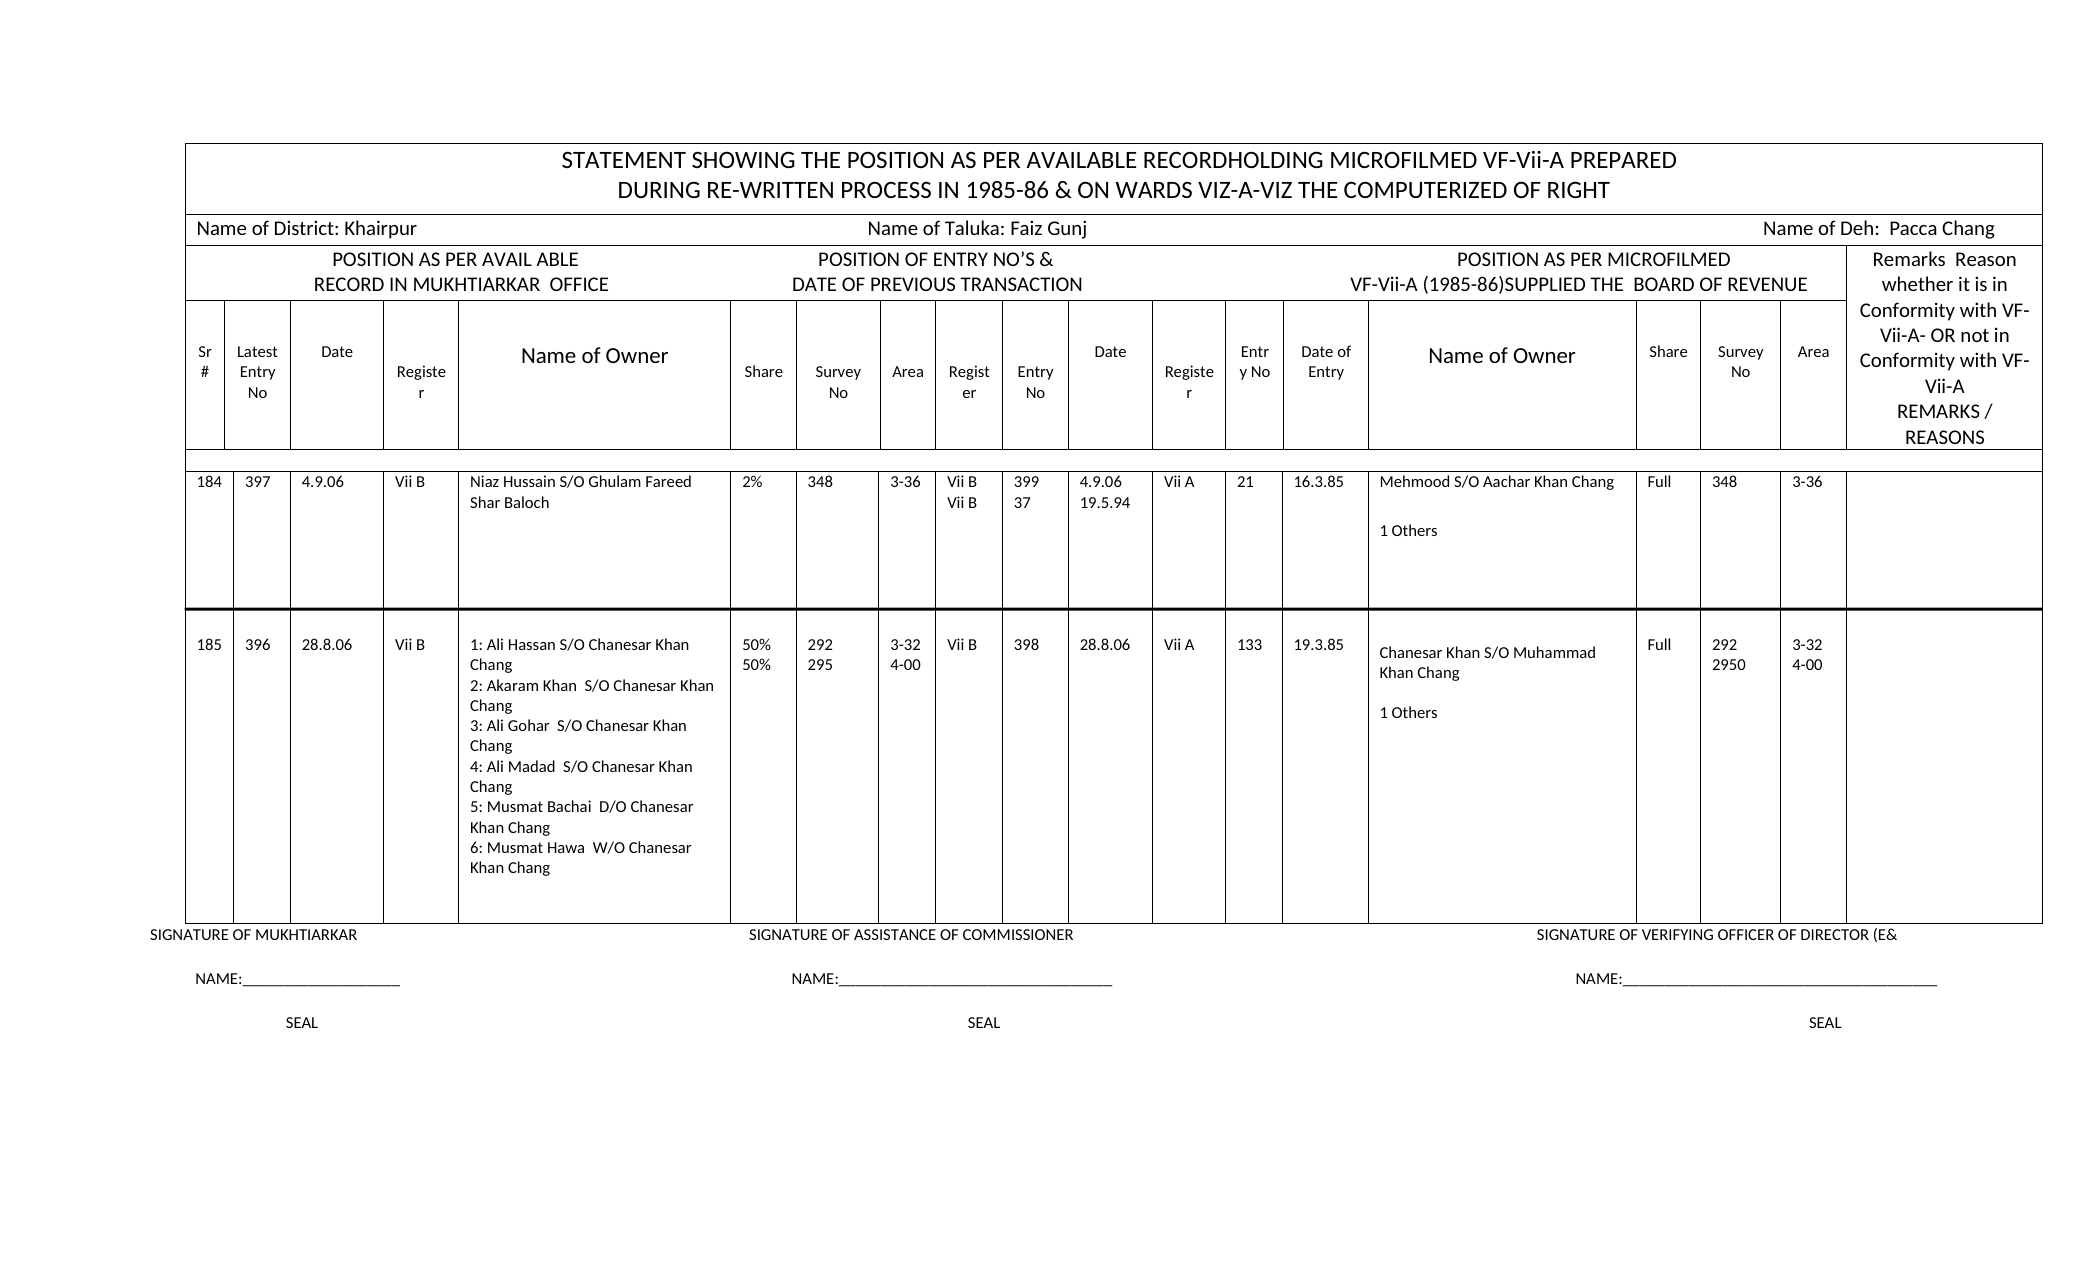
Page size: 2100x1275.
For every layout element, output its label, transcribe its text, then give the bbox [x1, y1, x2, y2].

table_cell Full Full [1637, 611, 1700, 923]
table_cell 2% 50% 50% [731, 611, 796, 923]
table_cell 3-36 3-32 4-00 [1781, 611, 1846, 923]
table_cell Niaz Hussain S/O Ghulam Fareed Shar Baloch 1: Ali Hassan S/O Chanesar Khan Chang 2: Akaram Khan S/O Chanesar Khan Chang 3: Ali Gohar S/O Chanesar Khan Chang 4: Ali Madad S/O Chanesar Khan Chang 5: Musmat Bachai D/O Chanesar Khan Chang 6: Musmat Hawa W/O Chanesar Khan Chang [459, 611, 730, 923]
table_cell Vii B Vii B [384, 472, 458, 607]
table_cell 3-36 3-32 4-00 [879, 611, 935, 923]
table_header STATEMENT SHOWING THE POSITION AS PER AVAILABLE RECORDHOLDING MICROFILMED VF-Vii-A PREPARED DURING RE-WRITTEN PROCESS IN 1985-86 & ON WARDS VIZ-A-VIZ THE COMPUTERIZED OF RIGHT [186, 144, 2042, 214]
table_cell POSITION AS PER AVAIL ABLE POSITION OF ENTRY NO’S & POSITION AS PER MICROFILMED RECORD IN MUKHTIARKAR OFFICE DATE OF PREVIOUS TRANSACTION VF-Vii-A (1985-86)SUPPLIED THE BOARD OF REVENUE [186, 246, 1846, 300]
table_cell 4.9.06 19.5.94 28.8.06 [1069, 472, 1152, 607]
table_cell Survey No [1701, 301, 1780, 449]
table_cell Vii A Vii A [1153, 611, 1225, 923]
table_cell 348 292 2950 [1701, 611, 1780, 923]
table_cell 348 292 2950 [1701, 472, 1780, 607]
table_cell Vii B Vii B Vii B [936, 472, 1002, 607]
table_cell 2% 50% 50% [731, 472, 796, 607]
table_cell Latest Entry No [225, 301, 290, 449]
table_cell 397 396 [234, 472, 290, 607]
table_cell Area [1781, 301, 1846, 449]
table_cell Name of Owner [459, 301, 730, 449]
table_cell 4.9.06 28.8.06 [291, 611, 383, 923]
table_cell 16.3.85 19.3.85 [1283, 472, 1368, 607]
table_cell 21 133 [1226, 611, 1282, 923]
table_cell 16.3.85 19.3.85 [1283, 611, 1368, 923]
table_cell Vii A Vii A [1153, 472, 1225, 607]
table_cell Sr # [186, 301, 224, 449]
table_cell Date [291, 301, 383, 449]
table_cell 184 185 [186, 611, 233, 923]
table_cell 21 133 [1226, 472, 1282, 607]
table_cell Register [1153, 301, 1225, 449]
table_cell 399 37 398 [1003, 472, 1068, 607]
table_cell Vii B Vii B Vii B [936, 611, 1002, 923]
table_cell Remarks Reason whether it is in Conformity with VF-Vii-A- OR not in Conformity with VF-Vii-A REMARKS / REASONS [1847, 246, 2042, 449]
table_cell Register [936, 301, 1002, 449]
table_cell [1847, 472, 2042, 607]
table_cell 3-36 3-32 4-00 [1781, 472, 1846, 607]
text NAME:___________________ NAME:_________________________________ NAME:______________________________________ [150, 968, 1950, 988]
table_cell Share [731, 301, 796, 449]
table_cell Date of Entry [1284, 301, 1368, 449]
table_cell Entry No [1003, 301, 1068, 449]
table_cell 184 185 [186, 472, 233, 607]
table_cell Register [384, 301, 458, 449]
table_cell 348 292 295 [797, 472, 878, 607]
table_cell Vii B Vii B [384, 611, 458, 923]
table_cell Date [1069, 301, 1152, 449]
table_cell 399 37 398 [1003, 611, 1068, 923]
table_cell Niaz Hussain S/O Ghulam Fareed Shar Baloch 1: Ali Hassan S/O Chanesar Khan Chang 2: Akaram Khan S/O Chanesar Khan Chang 3: Ali Gohar S/O Chanesar Khan Chang 4: Ali Madad S/O Chanesar Khan Chang 5: Musmat Bachai D/O Chanesar Khan Chang 6: Musmat Hawa W/O Chanesar Khan Chang [459, 472, 730, 607]
table_cell Area [881, 301, 935, 449]
table_cell [186, 450, 2042, 471]
table_cell Mehmood S/O Aachar Khan Chang 1 Others Chanesar Khan S/O Muhammad Khan Chang 1 Others [1369, 611, 1636, 923]
table_cell Name of Owner [1369, 301, 1636, 449]
table_cell 3-36 3-32 4-00 [879, 472, 935, 607]
table_cell [1847, 611, 2042, 923]
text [150, 182, 1950, 944]
table_cell Mehmood S/O Aachar Khan Chang 1 Others Chanesar Khan S/O Muhammad Khan Chang 1 Others [1369, 472, 1636, 607]
table_cell Entry No [1226, 301, 1283, 449]
table_cell 397 396 [234, 611, 290, 923]
table_cell 4.9.06 19.5.94 28.8.06 [1069, 611, 1152, 923]
table_cell Share [1637, 301, 1700, 449]
text SEAL SEAL SEAL [150, 1012, 1950, 1033]
table_cell Survey No [797, 301, 880, 449]
table_cell 348 292 295 [797, 611, 878, 923]
table_cell 4.9.06 28.8.06 [291, 472, 383, 607]
table_cell Name of District: Khairpur Name of Taluka: Faiz Gunj Name of Deh: Pacca Chang [186, 215, 2042, 245]
table_cell Full Full [1637, 472, 1700, 607]
